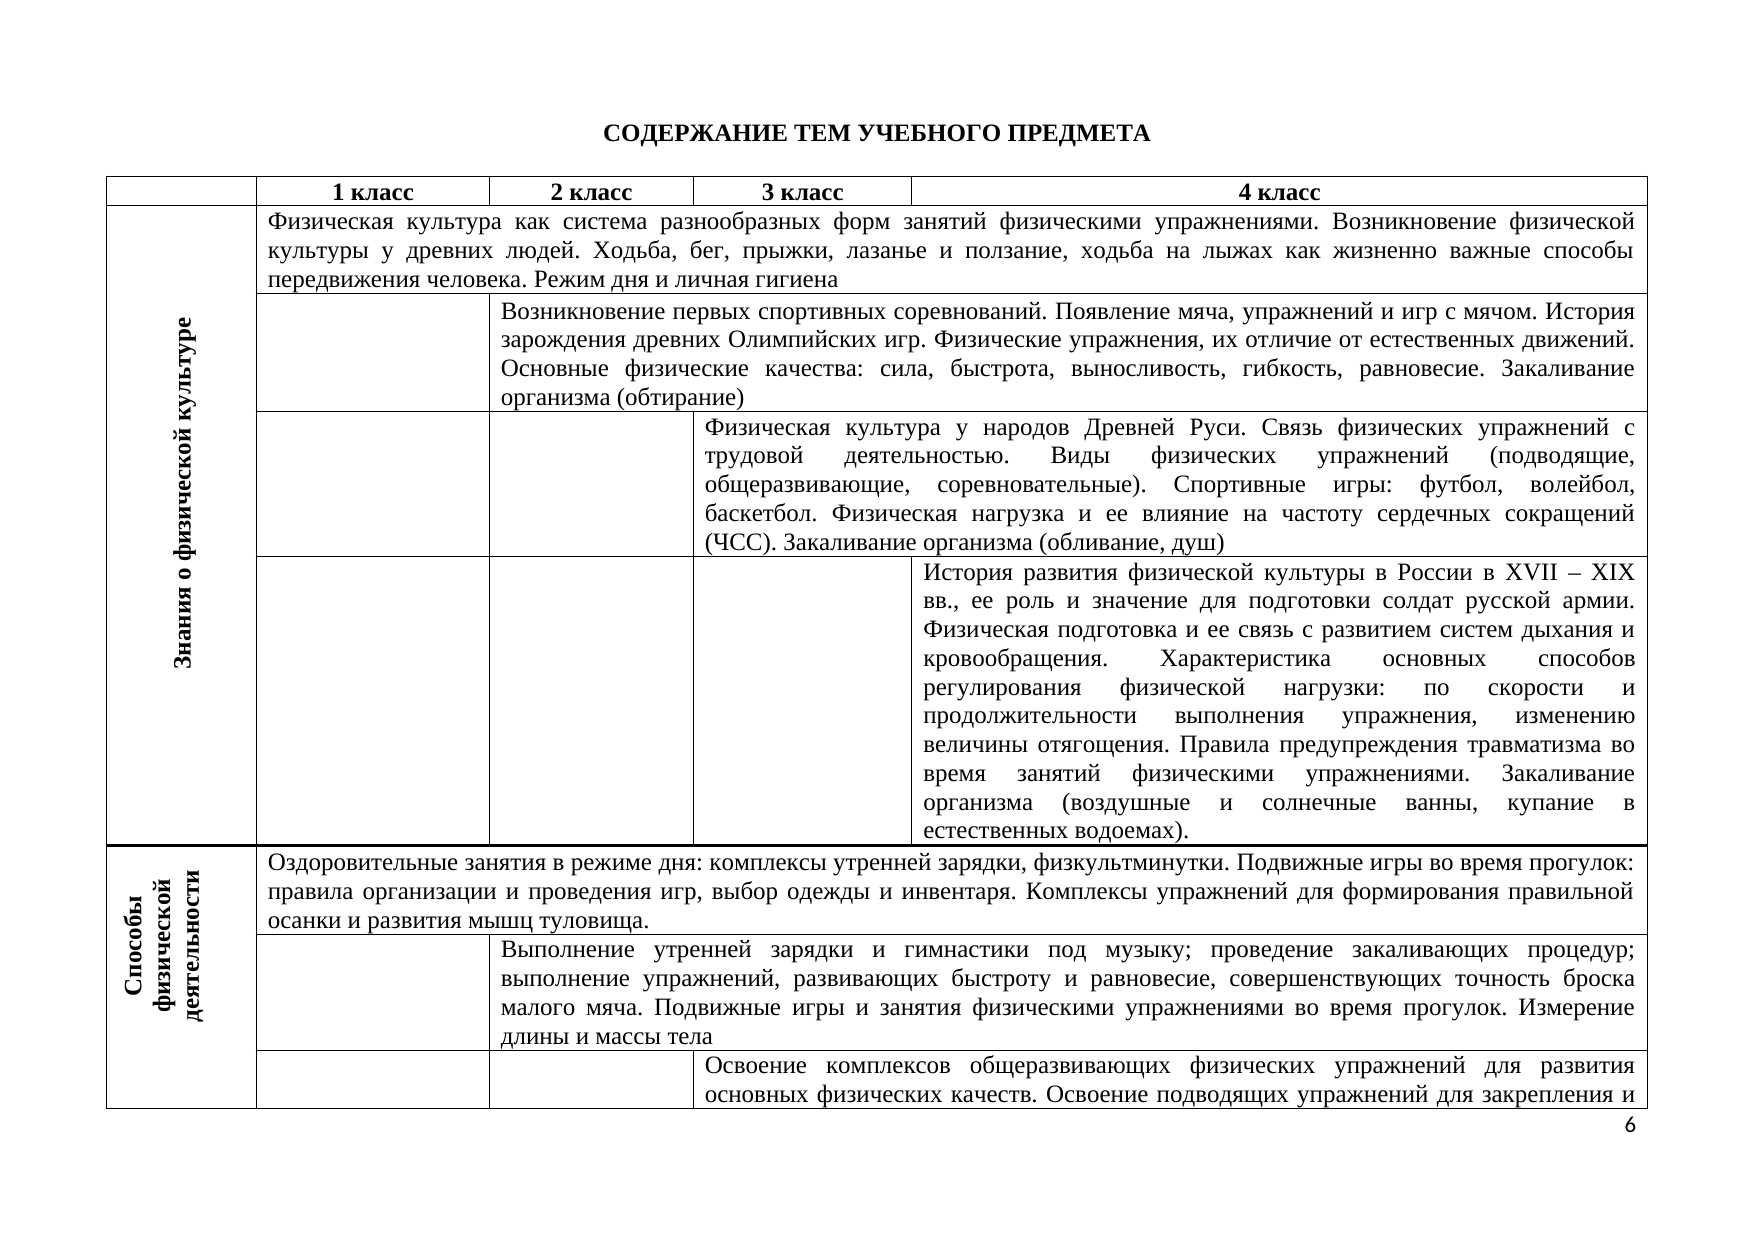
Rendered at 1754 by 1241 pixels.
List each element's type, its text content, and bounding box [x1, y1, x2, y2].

table_cell [257, 935, 489, 1049]
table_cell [694, 1051, 1647, 1108]
table_cell [490, 1051, 693, 1108]
table_cell Возникновение первых спортивных соревнований. Появление мяча, упражнений и игр с мячом. История зарождения древних Олимпийских игр. Физические упражнения, их отличие от естественных движений. Основные физические качества: сила, быстрота, выносливость, гибкость, равновесие. Закаливание организма (обтирание) [490, 294, 1647, 411]
table_cell [490, 557, 693, 844]
table_cell Способы физической деятельности [107, 847, 256, 1108]
table_header [107, 177, 256, 205]
table_cell [694, 557, 911, 844]
table_cell [257, 1051, 489, 1108]
table_cell [257, 412, 489, 556]
table_cell История развития физической культуры в России в XVII – XIX вв., ее роль и значение для подготовки солдат русской армии. Физическая подготовка и ее связь с развитием систем дыхания и кровообращения. Характеристика основных способов регулирования физической нагрузки: по скорости и продолжительности выполнения упражнения, изменению величины отягощения. Правила предупреждения травматизма во время занятий физическими упражнениями. Закаливание организма (воздушные и солнечные ванны, купание в естественных водоемах). [912, 557, 1647, 844]
table_cell [490, 412, 693, 556]
table_cell Выполнение утренней зарядки и гимнастики под музыку; проведение закаливающих процедур; выполнение упражнений, развивающих быстроту и равновесие, совершенствующих точность броска малого мяча. Подвижные игры и занятия физическими упражнениями во время прогулок. Измерение длины и массы тела [490, 935, 1647, 1049]
list СОДЕРЖАНИЕ ТЕМ УЧЕБНОГО ПРЕДМЕТА [118, 118, 1636, 147]
table_cell Физическая культура как система разнообразных форм занятий физическими упражнениями. Возникновение физической культуры у древних людей. Ходьба, бег, прыжки, лазанье и ползание, ходьба на лыжах как жизненно важные способы передвижения человека. Режим дня и личная гигиена [257, 206, 1647, 293]
table_cell [257, 294, 489, 411]
table_cell Физическая культура у народов Древней Руси. Связь физических упражнений с трудовой деятельностью. Виды физических упражнений (подводящие, общеразвивающие, соревновательные). Спортивные игры: футбол, волейбол, баскетбол. Физическая нагрузка и ее влияние на частоту сердечных сокращений (ЧСС). Закаливание организма (обливание, душ) [694, 412, 1647, 556]
table_header 1 класс [257, 177, 489, 205]
table_header 2 класс [490, 177, 693, 205]
table_cell Знания о физической культуре [107, 206, 256, 844]
table_header 4 класс [912, 177, 1647, 205]
table_cell [257, 557, 489, 844]
table_header 3 класс [694, 177, 911, 205]
table_cell Оздоровительные занятия в режиме дня: комплексы утренней зарядки, физкультминутки. Подвижные игры во время прогулок: правила организации и проведения игр, выбор одежды и инвентаря. Комплексы упражнений для формирования правильной осанки и развития мышц туловища. [257, 847, 1647, 933]
